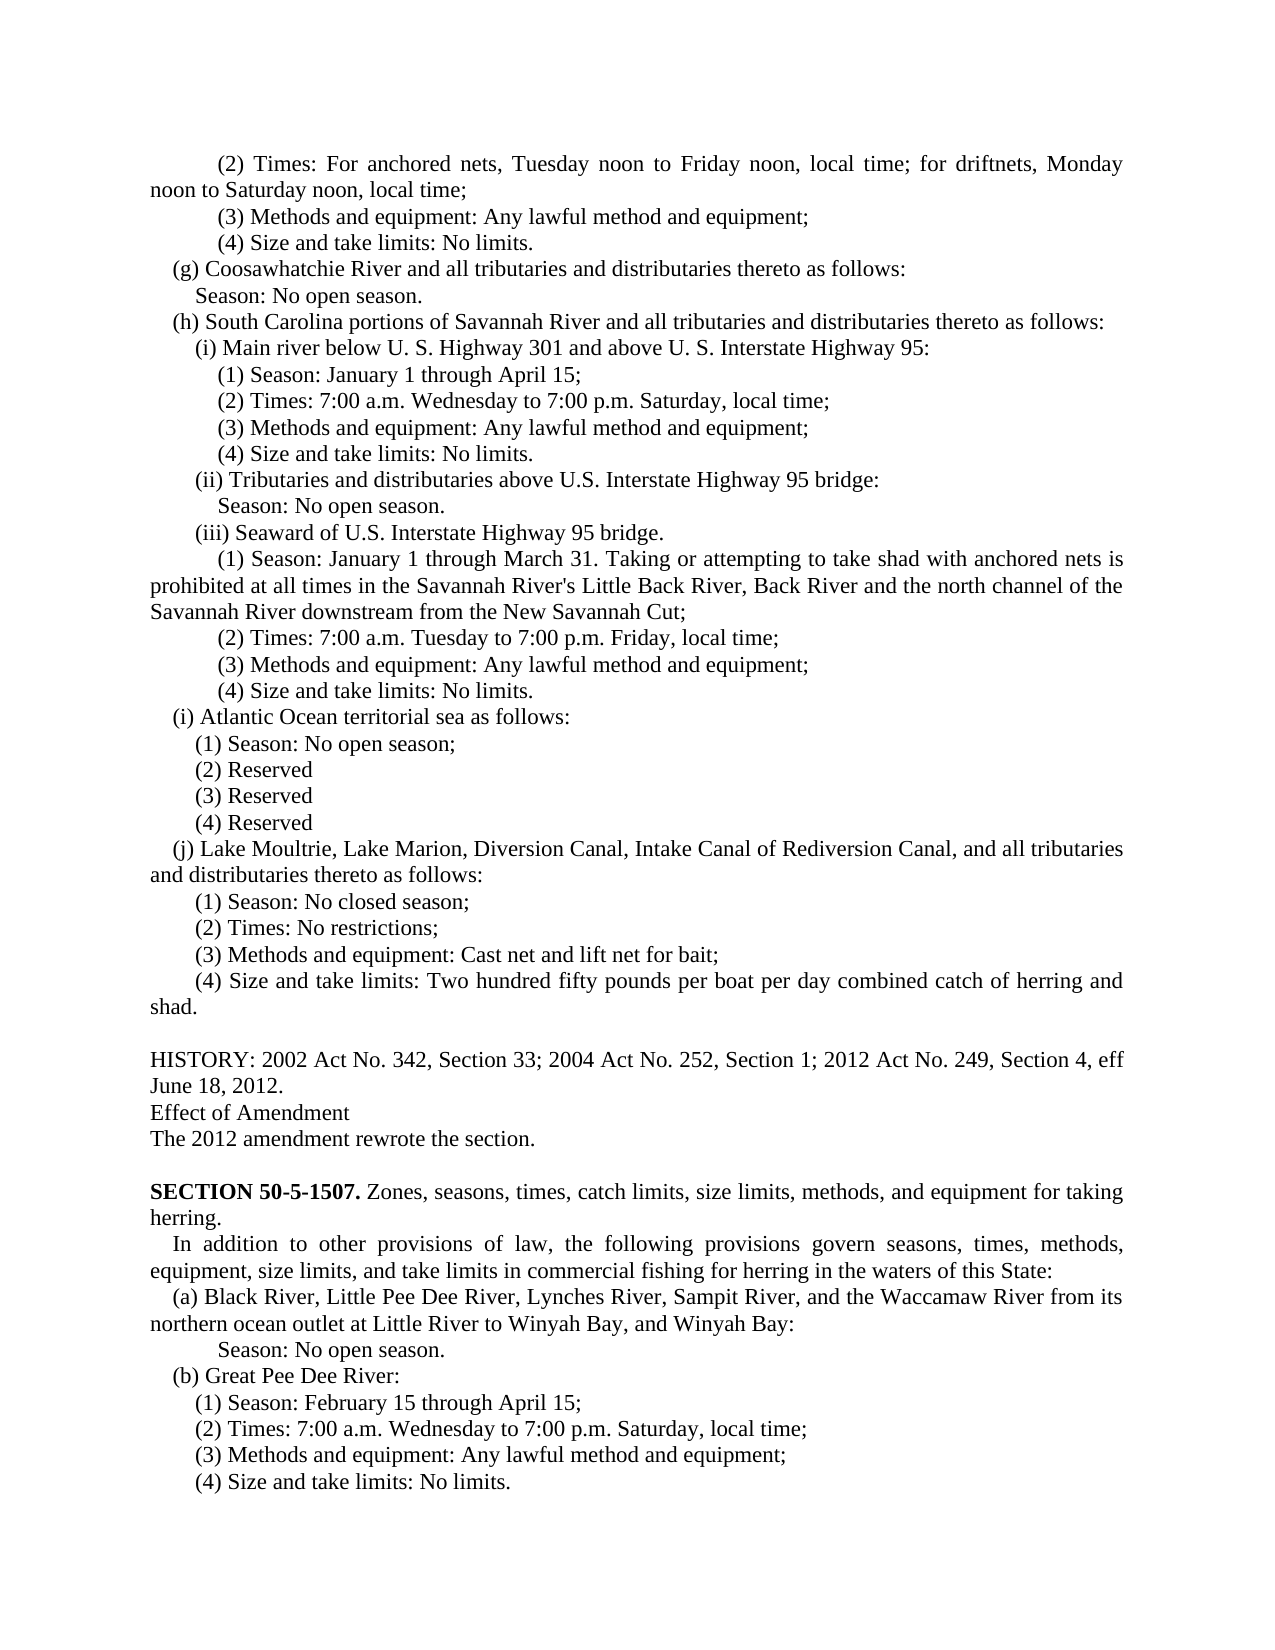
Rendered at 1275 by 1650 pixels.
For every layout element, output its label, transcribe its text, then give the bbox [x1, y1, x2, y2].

text (b) Great Pee Dee River: [150, 1362, 1125, 1389]
text Season: No open season. [150, 1336, 1125, 1362]
text (2) Reserved [150, 756, 1125, 782]
text Season: No open season. [150, 493, 1125, 519]
text (2) Times: 7:00 a.m. Wednesday to 7:00 p.m. Saturday, local time; [150, 1415, 1125, 1441]
text (3) Methods and equipment: Any lawful method and equipment; [150, 1441, 1125, 1468]
text (2) Times: No restrictions; [150, 914, 1125, 941]
text (2) Times: 7:00 a.m. Wednesday to 7:00 p.m. Saturday, local time; [150, 387, 1125, 413]
text (3) Methods and equipment: Cast net and lift net for bait; [150, 941, 1125, 967]
text (j) Lake Moultrie, Lake Marion, Diversion Canal, Intake Canal of Rediversion Canal, and all tributaries and distributaries thereto as follows: [150, 835, 1125, 888]
text (3) Methods and equipment: Any lawful method and equipment; [150, 413, 1125, 440]
text (3) Reserved [150, 782, 1125, 809]
text (a) Black River, Little Pee Dee River, Lynches River, Sampit River, and the Waccamaw River from its northern ocean outlet at Little River to Winyah Bay, and Winyah Bay: [150, 1283, 1125, 1336]
text (4) Reserved [150, 809, 1125, 835]
text In addition to other provisions of law, the following provisions govern seasons, times, methods, equipment, size limits, and take limits in commercial fishing for herring in the waters of this State: [150, 1231, 1125, 1283]
text (1) Season: No open season; [150, 730, 1125, 756]
text (iii) Seaward of U.S. Interstate Highway 95 bridge. [150, 519, 1125, 545]
text (4) Size and take limits: No limits. [150, 229, 1125, 255]
text (4) Size and take limits: No limits. [150, 677, 1125, 703]
text (1) Season: January 1 through March 31. Taking or attempting to take shad with anchored nets is prohibited at all times in the Savannah River's Little Back River, Back River and the north channel of the Savannah River downstream from the New Savannah Cut; [150, 545, 1125, 624]
text (i) Main river below U. S. Highway 301 and above U. S. Interstate Highway 95: [150, 334, 1125, 361]
text (2) Times: 7:00 a.m. Tuesday to 7:00 p.m. Friday, local time; [150, 624, 1125, 651]
text (1) Season: No closed season; [150, 888, 1125, 914]
text (2) Times: For anchored nets, Tuesday noon to Friday noon, local time; for driftnets, Monday noon to Saturday noon, local time; [150, 150, 1125, 203]
text SECTION 50-5-1507. Zones, seasons, times, catch limits, size limits, methods, and equipment for taking herring. [150, 1178, 1125, 1231]
text (1) Season: January 1 through April 15; [150, 361, 1125, 387]
text Season: No open season. [150, 282, 1125, 308]
text (3) Methods and equipment: Any lawful method and equipment; [150, 651, 1125, 677]
text (4) Size and take limits: No limits. [150, 440, 1125, 466]
text (1) Season: February 15 through April 15; [150, 1389, 1125, 1415]
text (ii) Tributaries and distributaries above U.S. Interstate Highway 95 bridge: [150, 466, 1125, 493]
text HISTORY: 2002 Act No. 342, Section 33; 2004 Act No. 252, Section 1; 2012 Act No. 249, Section 4, eff June 18, 2012. [150, 1046, 1125, 1099]
text (4) Size and take limits: No limits. [150, 1468, 1125, 1494]
text (4) Size and take limits: Two hundred fifty pounds per boat per day combined catch of herring and shad. [150, 967, 1125, 1020]
text (i) Atlantic Ocean territorial sea as follows: [150, 703, 1125, 730]
text The 2012 amendment rewrote the section. [150, 1125, 1125, 1151]
text (g) Coosawhatchie River and all tributaries and distributaries thereto as follows: [150, 255, 1125, 282]
text (3) Methods and equipment: Any lawful method and equipment; [150, 203, 1125, 229]
text (h) South Carolina portions of Savannah River and all tributaries and distributaries thereto as follows: [150, 308, 1125, 334]
text Effect of Amendment [150, 1099, 1125, 1125]
